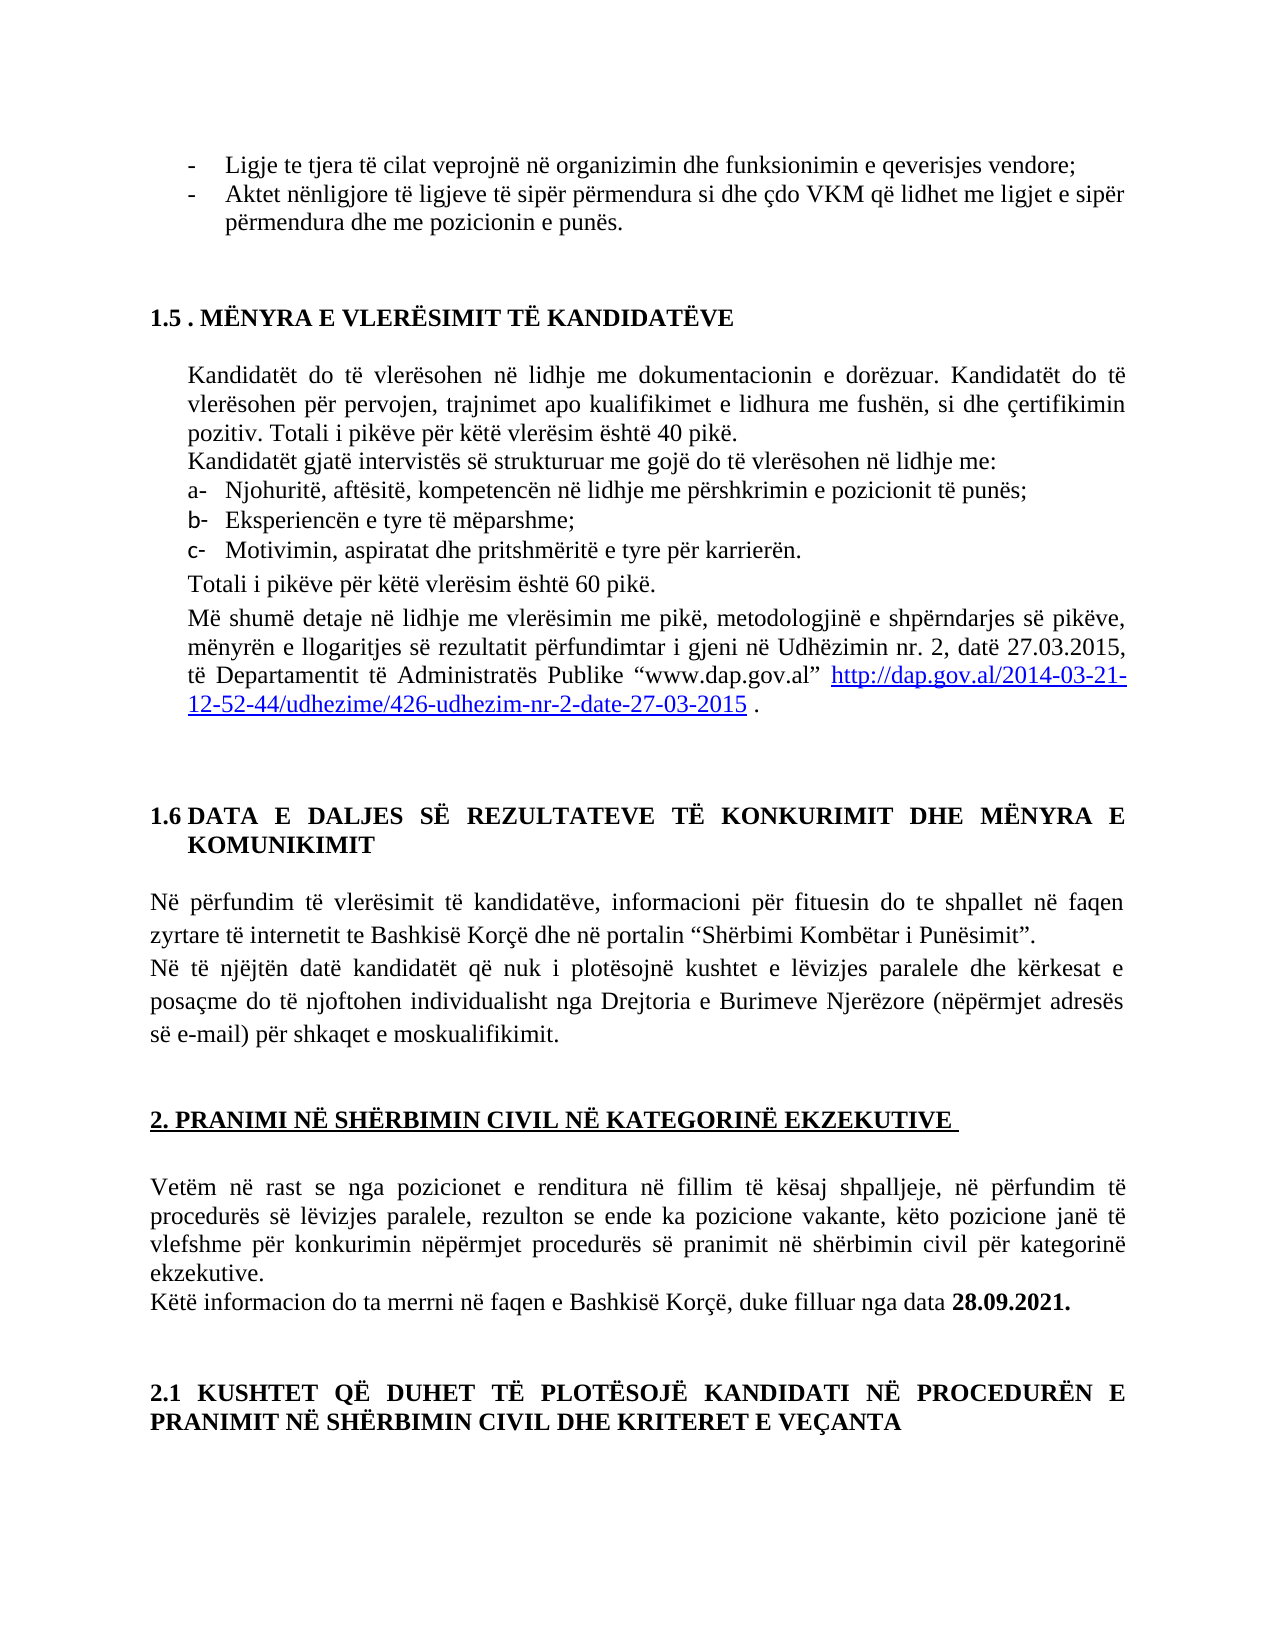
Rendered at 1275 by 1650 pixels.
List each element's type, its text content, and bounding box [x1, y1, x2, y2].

list Ligje te tjera të cilat veprojnë në organizimin dhe funksionimin e qeverisjes vendore; [187, 150, 1125, 179]
text 2.1 KUSHTET QË DUHET TË PLOTËSOJË KANDIDATI NË PROCEDURËN E PRANIMIT NË SHËRBIMIN CIVIL DHE KRITERET E VEÇANTA [150, 1378, 1127, 1435]
text Totali i pikëve për këtë vlerësim është 60 pikë. [187, 569, 1127, 598]
list Aktet nënligjore të ligjeve të sipër përmendura si dhe çdo VKM që lidhet me ligjet e sipër përmendura dhe me pozicionin e punës. [187, 179, 1125, 236]
list Njohuritë, aftësitë, kompetencën në lidhje me përshkrimin e pozicionit të punës; [187, 475, 1127, 504]
text Në të njëjtën datë kandidatët që nuk i plotësojnë kushtet e lëvizjes paralele dhe kërkesat e posaçme do të njoftohen individualisht nga Drejtoria e Burimeve Njerëzore (nëpërmjet adresës së e-mail) për shkaqet e moskualifikimit. [150, 953, 1125, 1048]
text Këtë informacion do ta merrni në faqen e Bashkisë Korçë, duke filluar nga data 28.09.2021. [150, 1287, 1125, 1316]
list Kandidatët do të vlerësohen në lidhje me dokumentacionin e dorëzuar. Kandidatët do të vlerësohen për pervojen, trajnimet apo kualifikimet e lidhura me fushën, si dhe çertifikimin pozitiv. Totali i pikëve për këtë vlerësim është 40 pikë. [187, 360, 1127, 446]
list Kandidatët gjatë intervistës së strukturuar me gojë do të vlerësohen në lidhje me: [187, 446, 1127, 475]
text Vetëm në rast se nga pozicionet e renditura në fillim të kësaj shpalljeje, në përfundim të procedurës së lëvizjes paralele, rezulton se ende ka pozicione vakante, këto pozicione janë të vlefshme për konkurimin nëpërmjet procedurës së pranimit në shërbimin civil për kategorinë ekzekutive. [150, 1172, 1127, 1287]
list Eksperiencën e tyre të mëparshme; [187, 504, 1127, 534]
list DATA E DALJES SË REZULTATEVE TË KONKURIMIT DHE MËNYRA E KOMUNIKIMIT [150, 801, 1127, 858]
text Më shumë detaje në lidhje me vlerësimin me pikë, metodologjinë e shpërndarjes së pikëve, mënyrën e llogaritjes së rezultatit përfundimtar i gjeni në Udhëzimin nr. 2, datë 27.03.2015, të Departamentit të Administratës Publike “www.dap.gov.al” http://dap.gov.al/2014-03-21-12-52-44/udhezime/426-udhezim-nr-2-date-27-03-2015 . [187, 603, 1127, 718]
text 2. PRANIMI NË SHËRBIMIN CIVIL NË KATEGORINË EKZEKUTIVE [150, 1105, 1127, 1134]
list . MËNYRA E VLERËSIMIT TË KANDIDATËVE [150, 303, 1127, 331]
list Motivimin, aspiratat dhe pritshmëritë e tyre për karrierën. [187, 534, 1127, 565]
text Në përfundim të vlerësimit të kandidatëve, informacioni për fituesin do te shpallet në faqen zyrtare të internetit te Bashkisë Korçë dhe në portalin “Shërbimi Kombëtar i Punësimit”. [150, 887, 1125, 949]
